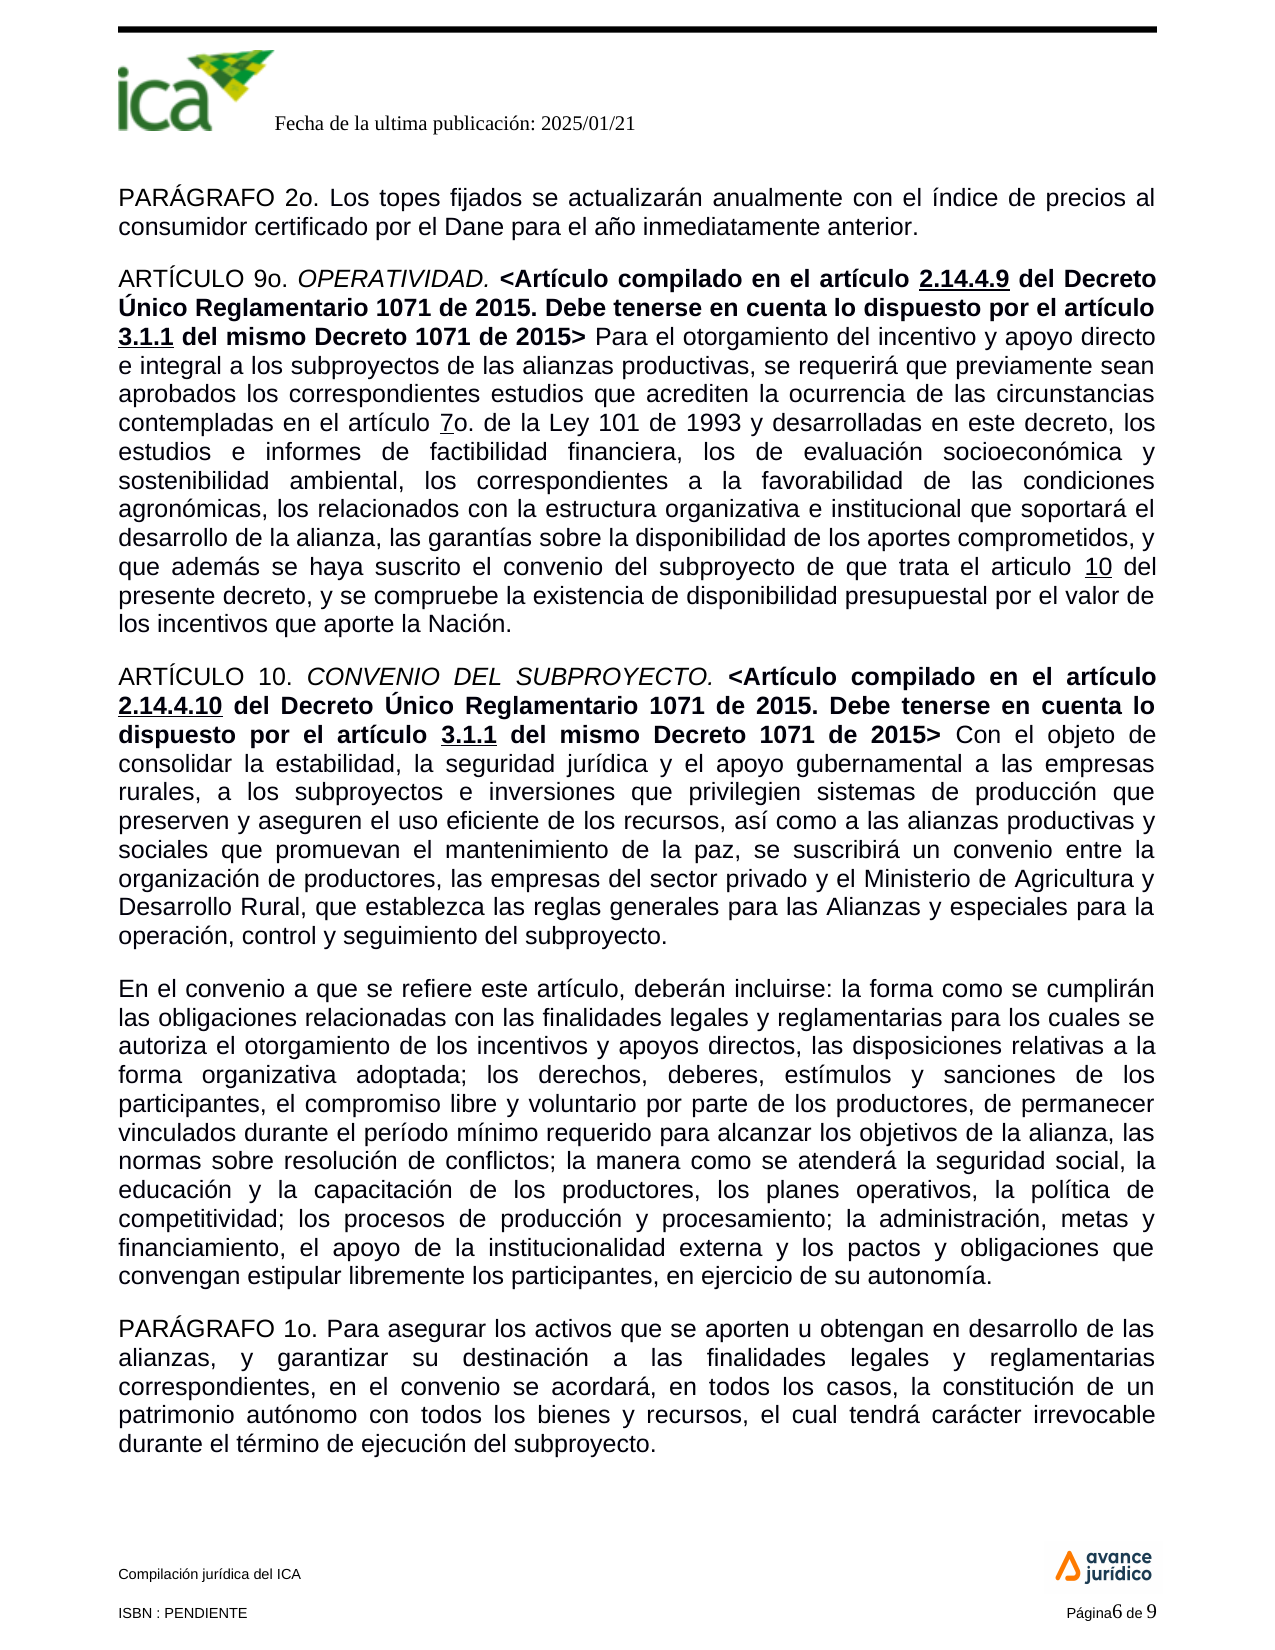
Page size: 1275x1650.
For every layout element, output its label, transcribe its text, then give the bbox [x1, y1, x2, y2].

text &$ARTÍCULO 10. CONVENIO DEL SUBPROYECTO. <Artículo compilado en el artículo 2.14.4.10 del Decreto Único Reglamentario 1071 de 2015. Debe tenerse en cuenta lo dispuesto por el artículo 3.1.1 del mismo Decreto 1071 de 2015> Con el objeto de consolidar la estabilidad, la seguridad jurídica y el apoyo gubernamental a las empresas rurales, a los subproyectos e inversiones que privilegien sistemas de producción que preserven y aseguren el uso eficiente de los recursos, así como a las alianzas productivas y sociales que promuevan el mantenimiento de la paz, se suscribirá un convenio entre la organización de productores, las empresas del sector privado y el Ministerio de Agricultura y Desarrollo Rural, que establezca las reglas generales para las Alianzas y especiales para la operación, control y seguimiento del subproyecto. [118, 662, 1157, 950]
text En el convenio a que se refiere este artículo, deberán incluirse: la forma como se cumplirán las obligaciones relacionadas con las finalidades legales y reglamentarias para los cuales se autoriza el otorgamiento de los incentivos y apoyos directos, las disposiciones relativas a la forma organizativa adoptada; los derechos, deberes, estímulos y sanciones de los participantes, el compromiso libre y voluntario por parte de los productores, de permanecer vinculados durante el período mínimo requerido para alcanzar los objetivos de la alianza, las normas sobre resolución de conflictos; la manera como se atenderá la seguridad social, la educación y la capacitación de los productores, los planes operativos, la política de competitividad; los procesos de producción y procesamiento; la administración, metas y financiamiento, el apoyo de la institucionalidad externa y los pactos y obligaciones que convengan estipular libremente los participantes, en ejercicio de su autonomía. [118, 974, 1157, 1290]
text PARÁGRAFO 1o. Para asegurar los activos que se aporten u obtengan en desarrollo de las alianzas, y garantizar su destinación a las finalidades legales y reglamentarias correspondientes, en el convenio se acordará, en todos los casos, la constitución de un patrimonio autónomo con todos los bienes y recursos, el cual tendrá carácter irrevocable durante el término de ejecución del subproyecto. [118, 1314, 1157, 1458]
text &$ARTÍCULO 9o. OPERATIVIDAD. <Artículo compilado en el artículo 2.14.4.9 del Decreto Único Reglamentario 1071 de 2015. Debe tenerse en cuenta lo dispuesto por el artículo 3.1.1 del mismo Decreto 1071 de 2015> Para el otorgamiento del incentivo y apoyo directo e integral a los subproyectos de las alianzas productivas, se requerirá que previamente sean aprobados los correspondientes estudios que acrediten la ocurrencia de las circunstancias contempladas en el artículo 7o. de la Ley 101 de 1993 y desarrolladas en este decreto, los estudios e informes de factibilidad financiera, los de evaluación socioeconómica y sostenibilidad ambiental, los correspondientes a la favorabilidad de las condiciones agronómicas, los relacionados con la estructura organizativa e institucional que soportará el desarrollo de la alianza, las garantías sobre la disponibilidad de los aportes comprometidos, y que además se haya suscrito el convenio del subproyecto de que trata el articulo 10 del presente decreto, y se compruebe la existencia de disponibilidad presupuestal por el valor de los incentivos que aporte la Nación. [118, 264, 1157, 638]
text PARÁGRAFO 2o. Los topes fijados se actualizarán anualmente con el índice de precios al consumidor certificado por el Dane para el año inmediatamente anterior. [118, 183, 1157, 240]
